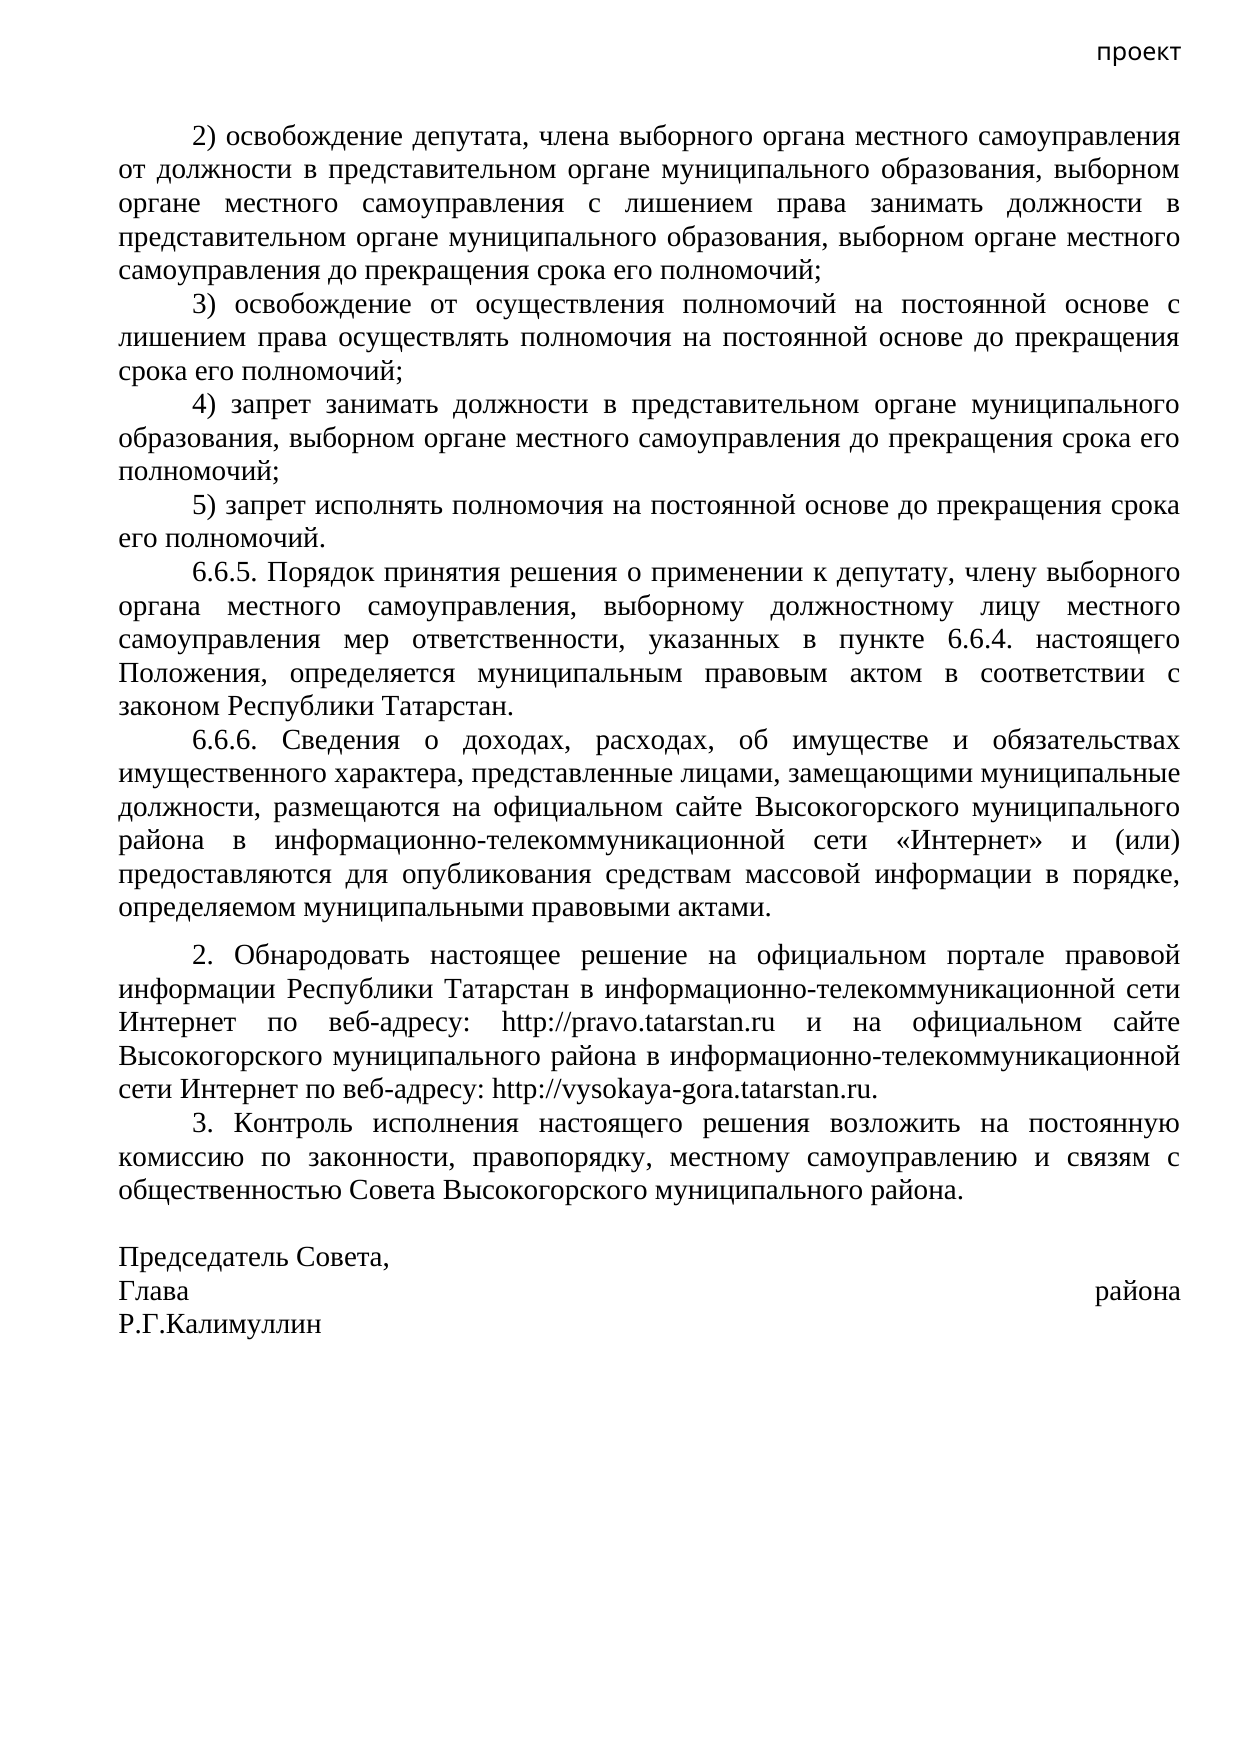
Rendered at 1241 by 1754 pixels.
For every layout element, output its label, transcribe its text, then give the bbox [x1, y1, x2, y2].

text 4) запрет занимать должности в представительном органе муниципального образования, выборном органе местного самоуправления до прекращения срока его полномочий; [118, 386, 1181, 487]
text 2. Обнародовать настоящее решение на официальном портале правовой информации Республики Татарстан в информационно-телекоммуникационной сети Интернет по веб-адресу: http://pravo.tatarstan.ru и на официальном сайте Высокогорского муниципального района в информационно-телекоммуникационной сети Интернет по веб-адресу: http://vysokaya-gora.tatarstan.ru. [118, 937, 1181, 1105]
text 3. Контроль исполнения настоящего решения возложить на постоянную комиссию по законности, правопорядку, местному самоуправлению и связям с общественностью Совета Высокогорского муниципального района. [118, 1105, 1181, 1206]
text 5) запрет исполнять полномочия на постоянной основе до прекращения срока его полномочий. [118, 487, 1181, 554]
text 6.6.5. Порядок принятия решения о применении к депутату, члену выборного органа местного самоуправления, выборному должностному лицу местного самоуправления мер ответственности, указанных в пункте 6.6.4. настоящего Положения, определяется муниципальным правовым актом в соответствии с законом Республики Татарстан. [118, 554, 1181, 722]
text Председатель Совета, [118, 1239, 1181, 1273]
text 3) освобождение от осуществления полномочий на постоянной основе с лишением права осуществлять полномочия на постоянной основе до прекращения срока его полномочий; [118, 286, 1181, 386]
text 6.6.6. Сведения о доходах, расходах, об имуществе и обязательствах имущественного характера, представленные лицами, замещающими муниципальные должности, размещаются на официальном сайте Высокогорского муниципального района в информационно-телекоммуникационной сети «Интернет» и (или) предоставляются для опубликования средствам массовой информации в порядке, определяемом муниципальными правовыми актами. [118, 722, 1181, 923]
text 2) освобождение депутата, члена выборного органа местного самоуправления от должности в представительном органе муниципального образования, выборном органе местного самоуправления с лишением права занимать должности в представительном органе муниципального образования, выборном органе местного самоуправления до прекращения срока его полномочий; [118, 118, 1181, 286]
text Глава района Р.Г.Калимуллин [118, 1273, 1181, 1340]
